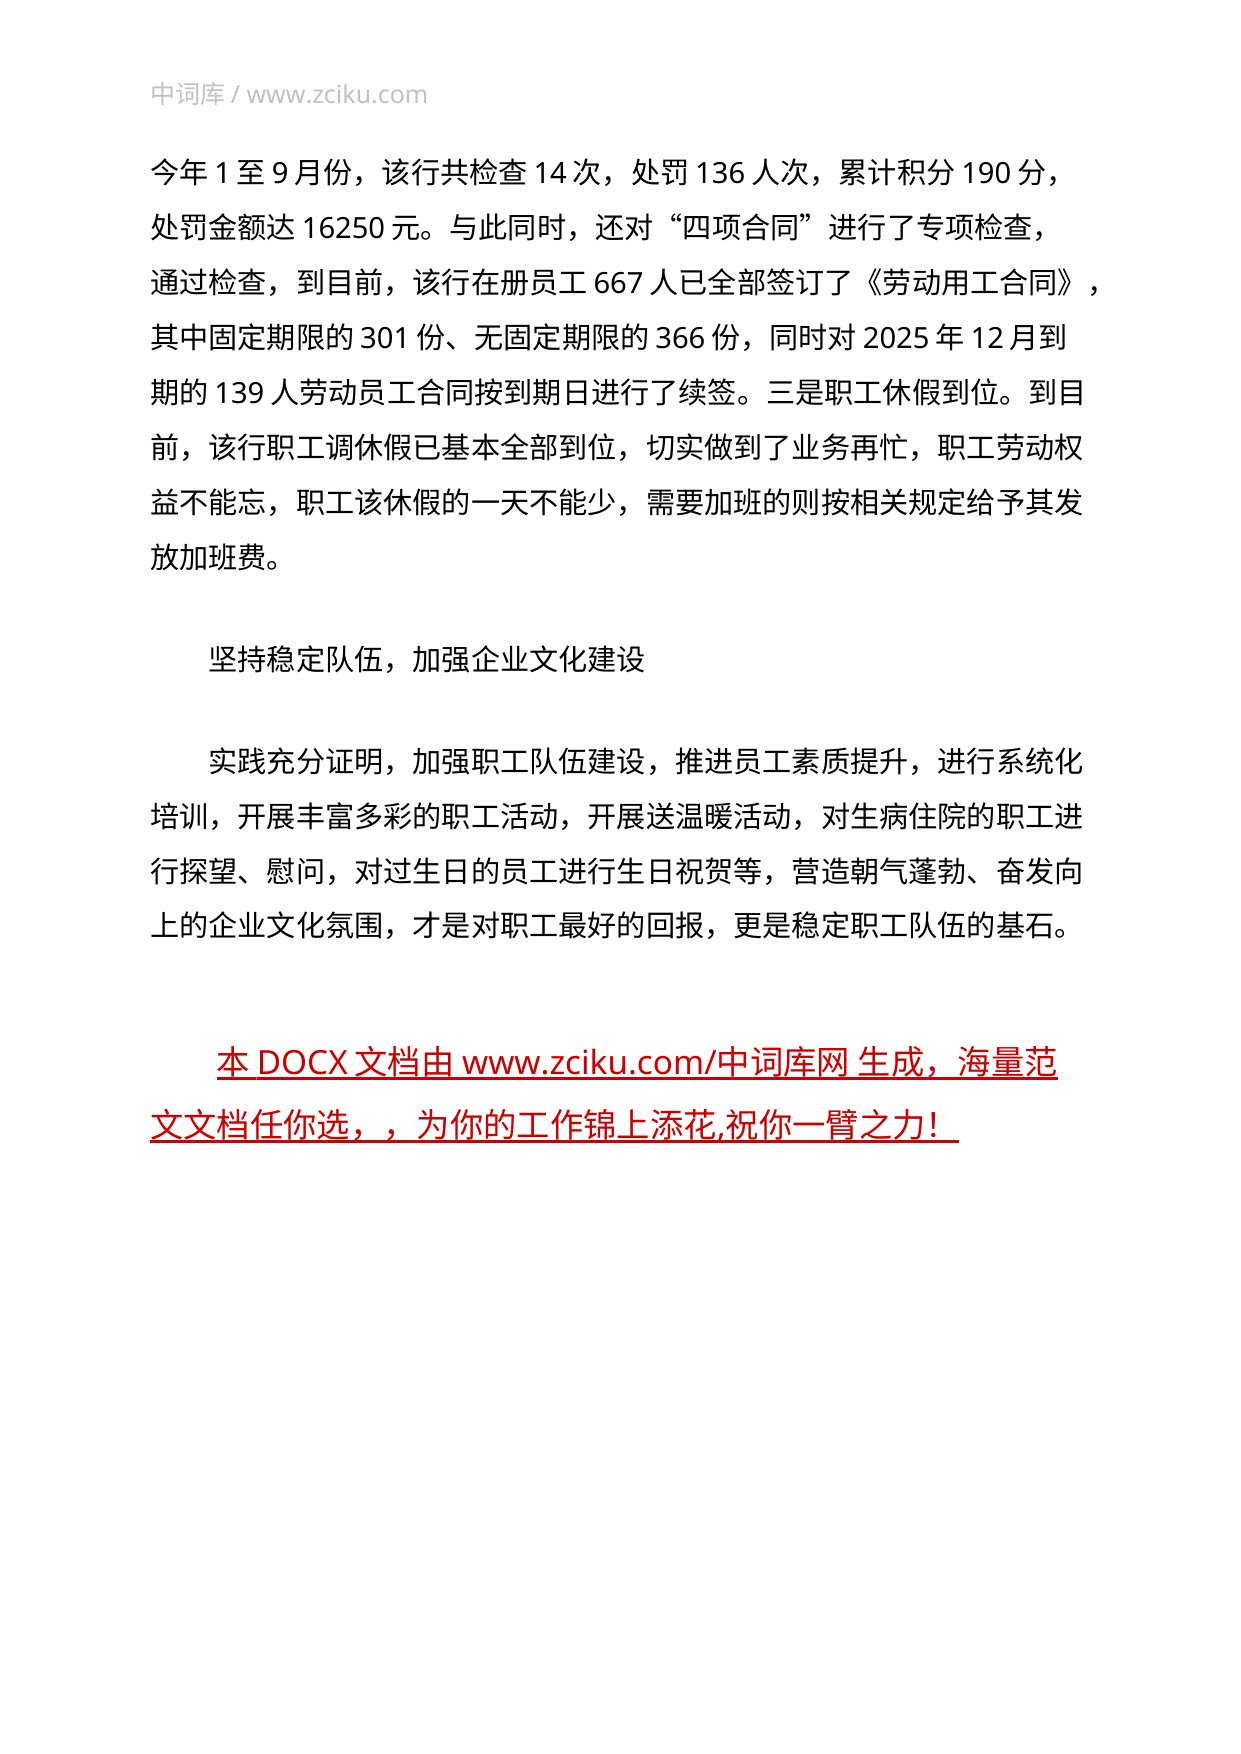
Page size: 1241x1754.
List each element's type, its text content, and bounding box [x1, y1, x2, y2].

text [150, 150, 1090, 577]
text 实践充分证明，加强职工队伍建设，推进员工素质提升，进行系统化培训，开展丰富多彩的职工活动，开展送温暖活动，对生病住院的职工进行探望、慰问，对过生日的员工进行生日祝贺等，营造朝气蓬勃、奋发向上的企业文化氛围，才是对职工最好的回报，更是稳定职工队伍的基石。 [150, 738, 1090, 945]
text 坚持稳定队伍，加强企业文化建设 [150, 637, 1090, 679]
text 本DOCX文档由 www.zciku.com/中词库网 生成，海量范文文档任你选，，为你的工作锦上添花,祝你一臂之力！ [150, 1036, 1090, 1147]
